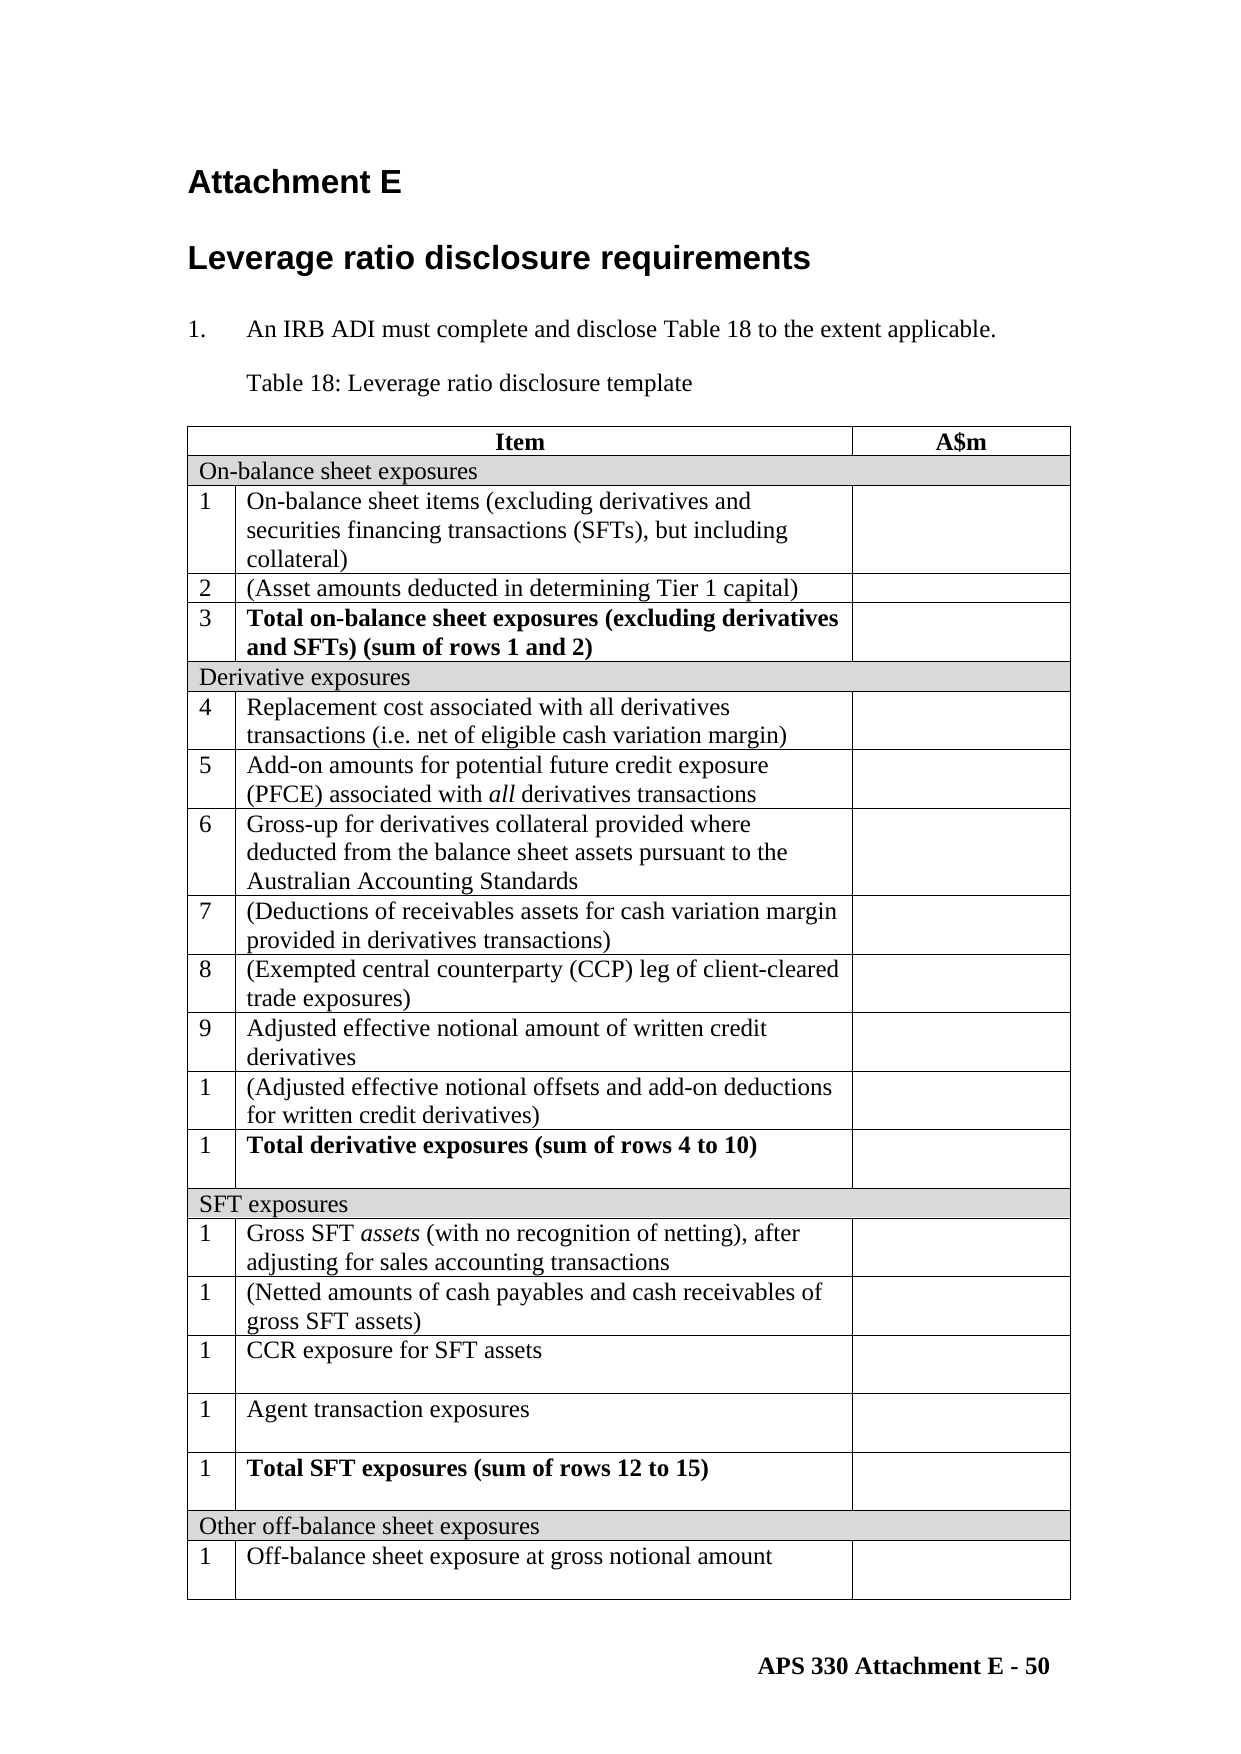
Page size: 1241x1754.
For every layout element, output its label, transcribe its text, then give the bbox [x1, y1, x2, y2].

table_cell Off-balance sheet exposure at gross notional amount [236, 1541, 852, 1598]
table_cell [853, 1453, 1070, 1510]
table_cell [853, 955, 1070, 1012]
table_cell 15 [188, 1394, 235, 1452]
table_cell 4 [188, 692, 235, 749]
table_cell On-balance sheet exposures [188, 456, 1070, 485]
table_cell [853, 486, 1070, 572]
table_cell 17 [188, 1541, 235, 1598]
table_cell Agent transaction exposures [236, 1394, 852, 1452]
table_cell [853, 896, 1070, 953]
table_cell [853, 692, 1070, 749]
table_cell Total SFT exposures (sum of rows 12 to 15) [236, 1453, 852, 1510]
table_cell 12 [188, 1219, 235, 1276]
table_cell 14 [188, 1336, 235, 1393]
table_cell On-balance sheet items (excluding derivatives and securities financing transactions (SFTs), but including collateral) [236, 486, 852, 572]
table_cell (Asset amounts deducted in determining Tier 1 capital) [236, 574, 852, 602]
table_cell Add-on amounts for potential future credit exposure (PFCE) associated with all derivatives transactions [236, 750, 852, 808]
table_cell [853, 1130, 1070, 1188]
table_cell 2 [188, 574, 235, 602]
table_header Item [188, 427, 852, 455]
table_cell 1 [188, 486, 235, 572]
table_cell Adjusted effective notional amount of written credit derivatives [236, 1013, 852, 1071]
table_cell (Exempted central counterparty (CCP) leg of client-cleared trade exposures) [236, 955, 852, 1012]
table_cell Total on-balance sheet exposures (excluding derivatives and SFTs) (sum of rows 1 and 2) [236, 603, 852, 661]
table_cell 16 [188, 1453, 235, 1510]
table_cell [853, 1072, 1070, 1129]
table_cell (Netted amounts of cash payables and cash receivables of gross SFT assets) [236, 1277, 852, 1334]
table_cell 7 [188, 896, 235, 953]
table_cell 3 [188, 603, 235, 661]
subtitle Attachment E [187, 162, 1053, 201]
table_cell [853, 750, 1070, 808]
table_cell (Adjusted effective notional offsets and add-on deductions for written credit derivatives) [236, 1072, 852, 1129]
table_cell 9 [188, 1013, 235, 1071]
table_cell 8 [188, 955, 235, 1012]
table_cell (Deductions of receivables assets for cash variation margin provided in derivatives transactions) [236, 896, 852, 953]
table_header A$m [853, 427, 1070, 455]
table_cell [853, 1013, 1070, 1071]
table_cell CCR exposure for SFT assets [236, 1336, 852, 1393]
table_cell [853, 574, 1070, 602]
table_cell Derivative exposures [188, 662, 1070, 691]
table_cell 5 [188, 750, 235, 808]
table_cell Gross-up for derivatives collateral provided where deducted from the balance sheet assets pursuant to the Australian Accounting Standards [236, 809, 852, 895]
table_cell [853, 603, 1070, 661]
table_cell [853, 1541, 1070, 1598]
table_cell Replacement cost associated with all derivatives transactions (i.e. net of eligible cash variation margin) [236, 692, 852, 749]
table_cell Other off-balance sheet exposures [188, 1511, 1070, 1540]
table_cell SFT exposures [188, 1189, 1070, 1217]
table_cell 6 [188, 809, 235, 895]
table_cell Total derivative exposures (sum of rows 4 to 10) [236, 1130, 852, 1188]
text Table 18: Leverage ratio disclosure template [246, 368, 1053, 397]
table_cell Gross SFT assets (with no recognition of netting), after adjusting for sales accounting transactions [236, 1219, 852, 1276]
table_cell 13 [188, 1277, 235, 1334]
table_cell 10 [188, 1072, 235, 1129]
table_cell 11 [188, 1130, 235, 1188]
table_cell [853, 809, 1070, 895]
table_cell [853, 1219, 1070, 1276]
table_cell [853, 1394, 1070, 1452]
table_cell [853, 1336, 1070, 1393]
list An IRB ADI must complete and disclose Table 18 to the extent applicable. [187, 314, 1053, 343]
subtitle Leverage ratio disclosure requirements [187, 238, 1053, 277]
table_cell [853, 1277, 1070, 1334]
